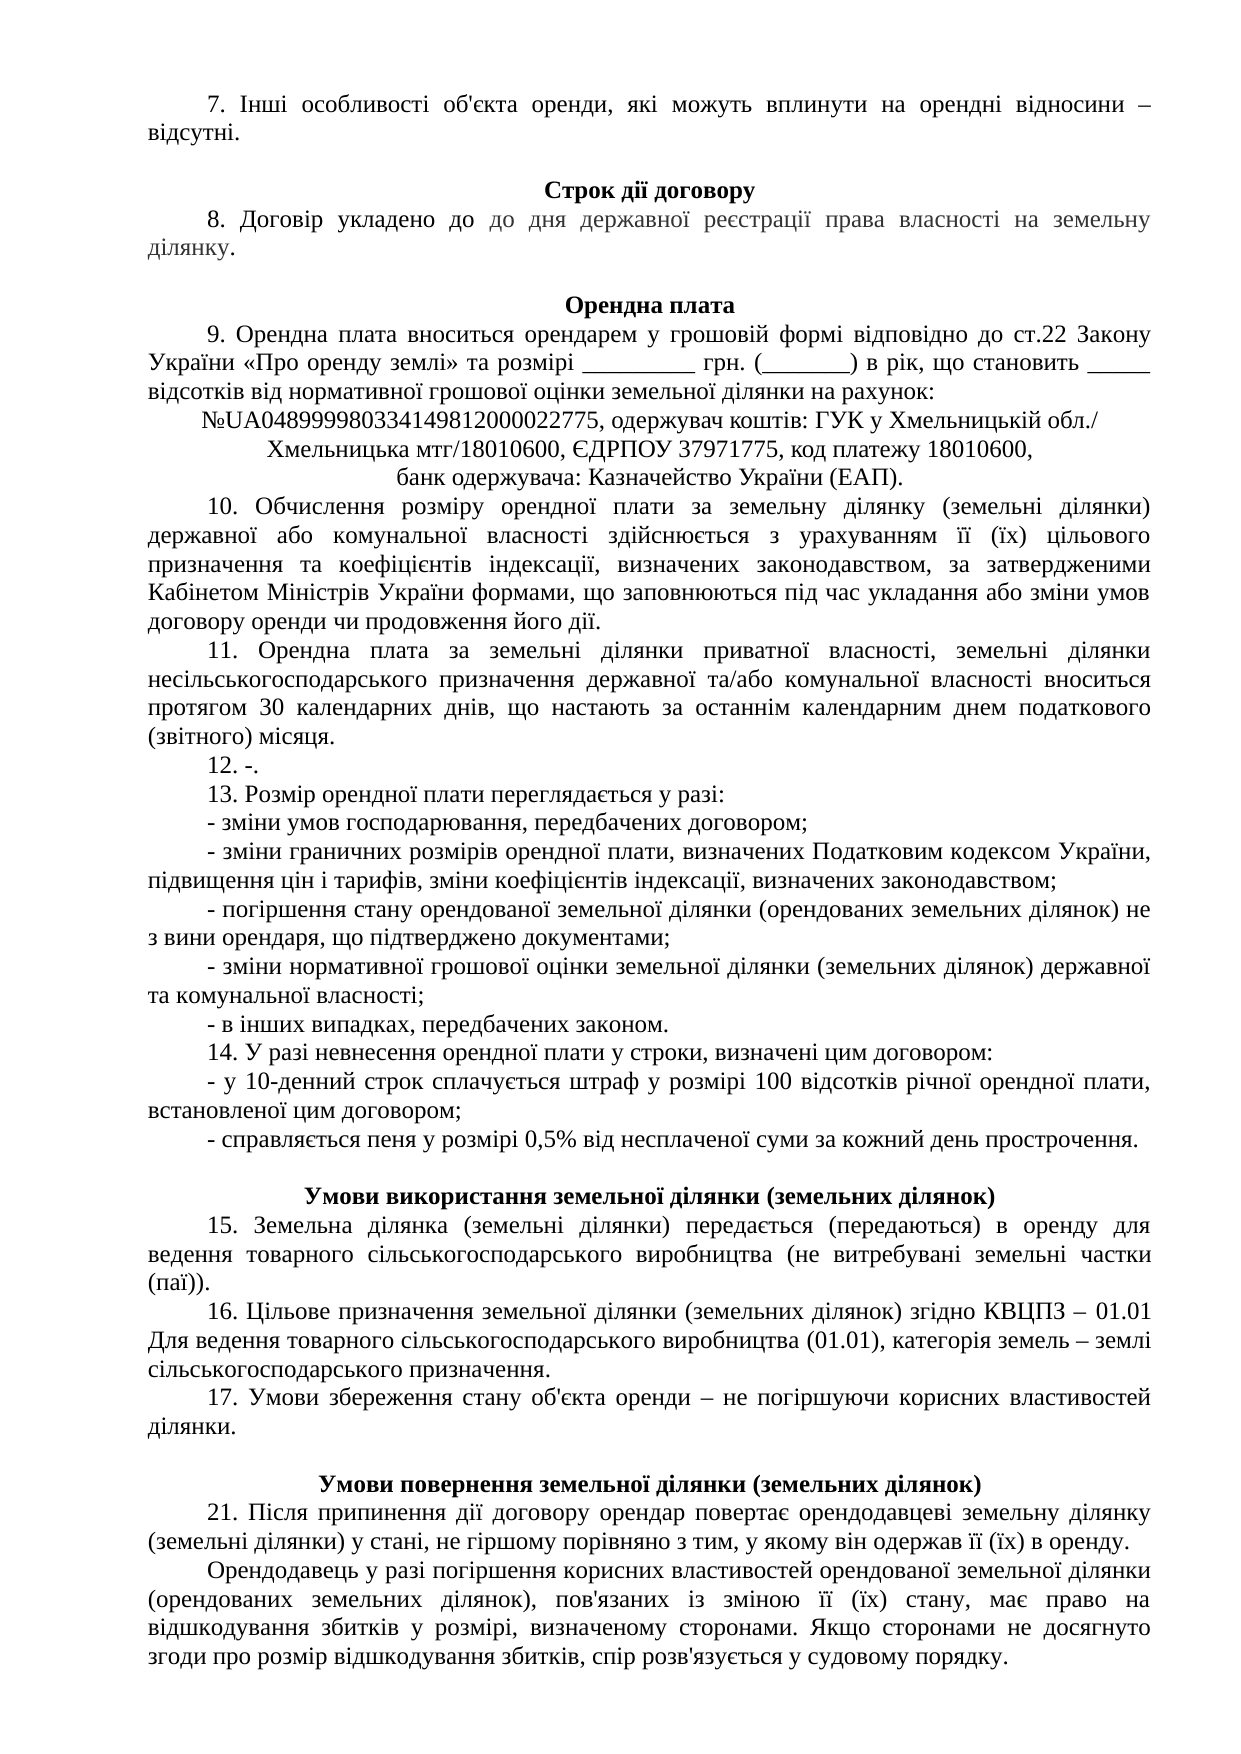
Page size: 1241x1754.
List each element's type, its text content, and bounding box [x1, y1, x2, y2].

text - справляється пеня у розмірі 0,5% від несплаченої суми за кожний день прострочення. [148, 1124, 1152, 1152]
text 21. Після припинення дії договору орендар повертає орендодавцеві земельну ділянку (земельні ділянки) у стані, не гіршому порівняно з тим, у якому він одержав її (їх) в оренду. [148, 1497, 1152, 1555]
text Орендодавець у разі погіршення корисних властивостей орендованої земельної ділянки (орендованих земельних ділянок), пов'язаних із зміною її (їх) стану, має право на відшкодування збитків у розмірі, визначеному сторонами. Якщо сторонами не досягнуто згоди про розмір відшкодування збитків, спір розв'язується у судовому порядку. [148, 1555, 1152, 1670]
text 9. Орендна плата вноситься орендарем у грошовій формі відповідно до ст.22 Закону України «Про оренду землі» та розмірі _________ грн. (_______) в рік, що становить _____ відсотків від нормативної грошової оцінки земельної ділянки на рахунок: [148, 319, 1152, 405]
text - погіршення стану орендованої земельної ділянки (орендованих земельних ділянок) не з вини орендаря, що підтверджено документами; [148, 894, 1152, 951]
text 17. Умови збереження стану об'єкта оренди – не погіршуючи корисних властивостей ділянки. [148, 1382, 1152, 1440]
text - зміни граничних розмірів орендної плати, визначених Податковим кодексом України, підвищення цін і тарифів, зміни коефіцієнтів індексації, визначених законодавством; [148, 836, 1152, 894]
text №UA048999980334149812000022775, одержувач коштів: ГУК у Хмельницькій обл./ [148, 405, 1152, 434]
text - в інших випадках, передбачених законом. [148, 1009, 1152, 1037]
text 8. Договір укладено до до дня державної реєстрації права власності на земельну ділянку. [148, 204, 1152, 261]
text 15. Земельна ділянка (земельні ділянки) передається (передаються) в оренду для ведення товарного сільськогосподарського виробництва (не витребувані земельні частки (паї)). [148, 1210, 1152, 1296]
text - у 10-денний строк сплачується штраф у розмірі 100 відсотків річної орендної плати, встановленої цим договором; [148, 1066, 1152, 1124]
text 11. Орендна плата за земельні ділянки приватної власності, земельні ділянки несільськогосподарського призначення державної та/або комунальної власності вноситься протягом 30 календарних днів, що настають за останнім календарним днем податкового (звітного) місяця. [148, 635, 1152, 750]
text 10. Обчислення розміру орендної плати за земельну ділянку (земельні ділянки) державної або комунальної власності здійснюється з урахуванням її (їх) цільового призначення та коефіцієнтів індексації, визначених законодавством, за затвердженими Кабінетом Міністрів України формами, що заповнюються під час укладання або зміни умов договору оренди чи продовження його дії. [148, 491, 1152, 635]
text 12. -. [148, 750, 1152, 779]
text 14. У разі невнесення орендної плати у строки, визначені цим договором: [148, 1037, 1152, 1066]
text 13. Розмір орендної плати переглядається у разі: [148, 779, 1152, 807]
text Умови повернення земельної ділянки (земельних ділянок) [148, 1469, 1152, 1497]
text Строк дії договору [148, 175, 1152, 204]
text 7. Інші особливості об'єкта оренди, які можуть вплинути на орендні відносини – відсутні. [148, 89, 1152, 146]
text 16. Цільове призначення земельної ділянки (земельних ділянок) згідно КВЦПЗ – 01.01 Для ведення товарного сільськогосподарського виробництва (01.01), категорія земель – землі сільськогосподарського призначення. [148, 1296, 1152, 1382]
text - зміни нормативної грошової оцінки земельної ділянки (земельних ділянок) державної та комунальної власності; [148, 951, 1152, 1009]
text Орендна плата [148, 290, 1152, 319]
text банк одержувача: Казначейство України (ЕАП). [148, 462, 1152, 491]
text - зміни умов господарювання, передбачених договором; [148, 807, 1152, 836]
text Хмельницька мтг/18010600, ЄДРПОУ 37971775, код платежу 18010600, [148, 434, 1152, 462]
text Умови використання земельної ділянки (земельних ділянок) [148, 1181, 1152, 1210]
